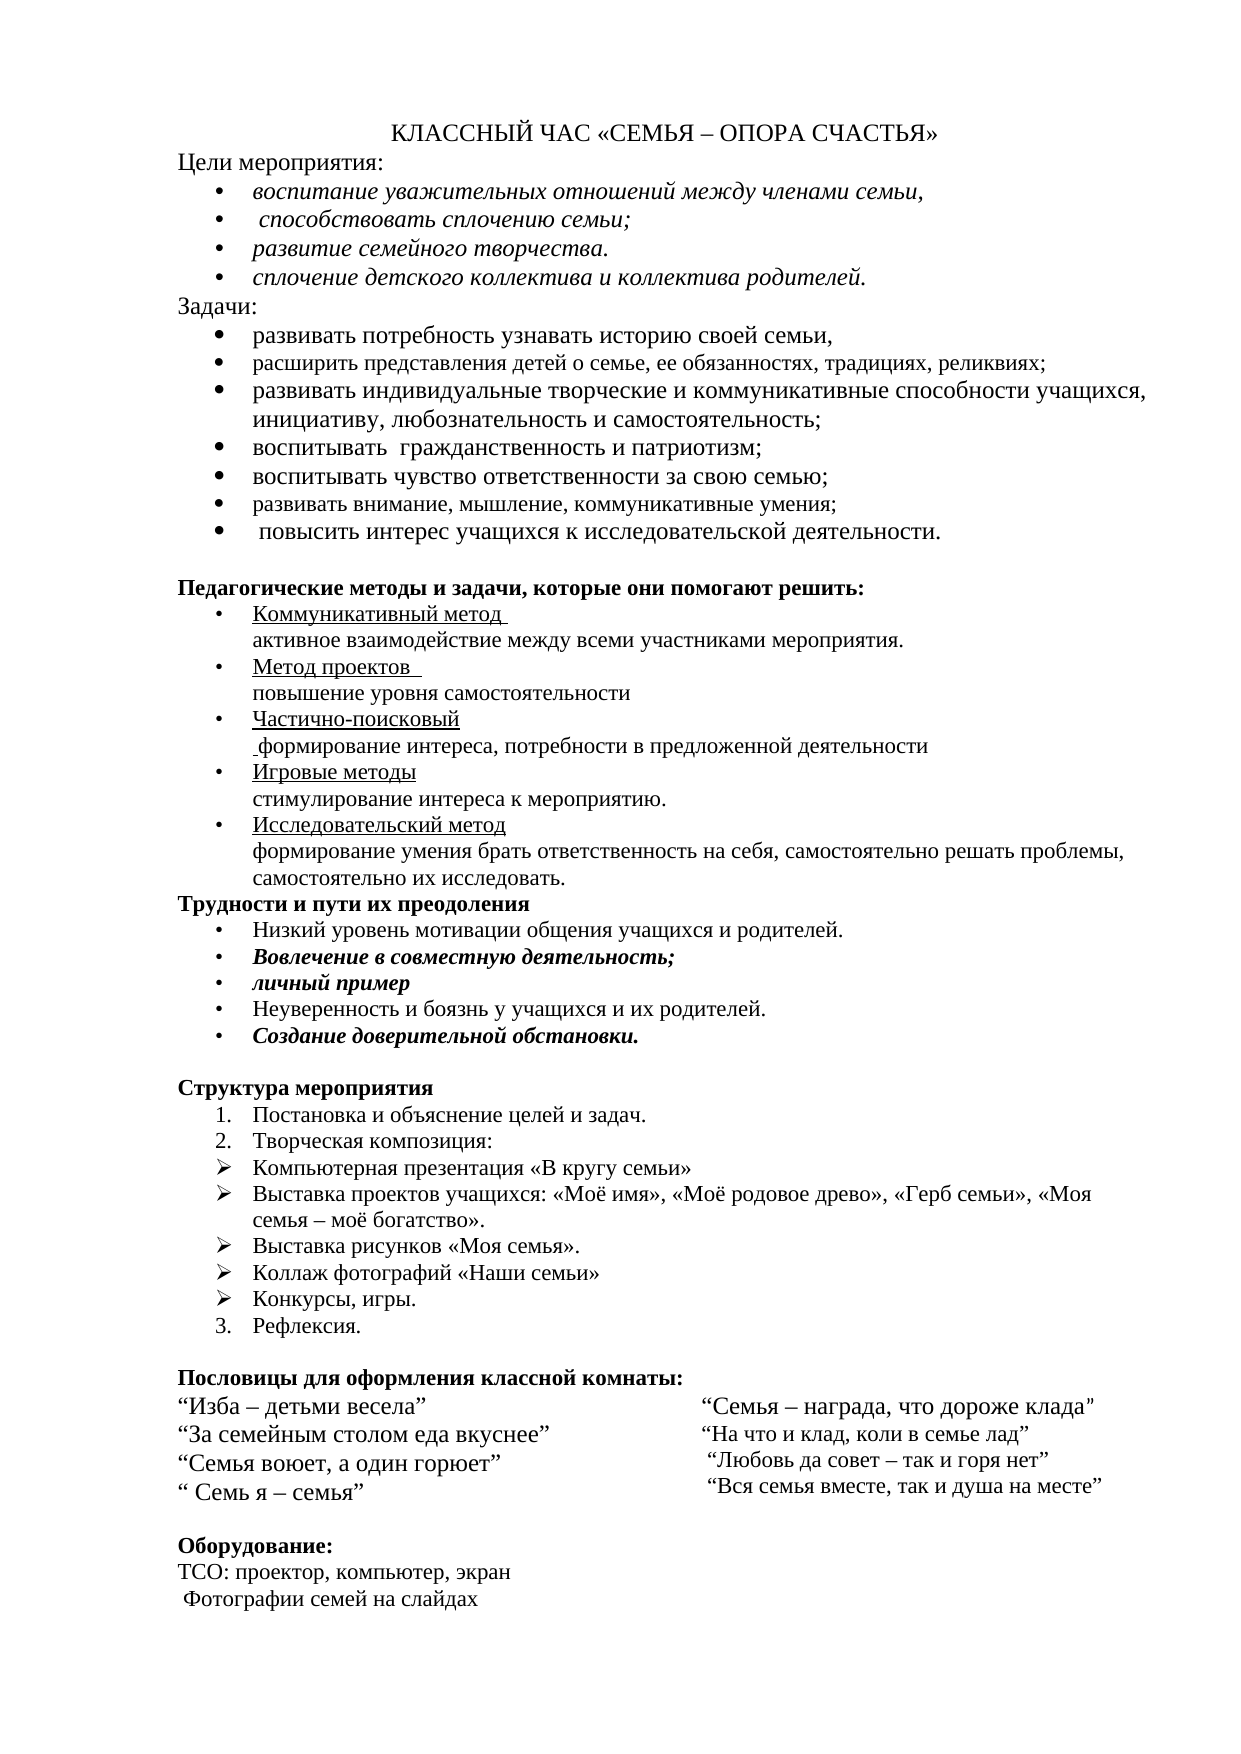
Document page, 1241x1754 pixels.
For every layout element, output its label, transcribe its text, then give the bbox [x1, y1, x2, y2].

list развивать внимание, мышление, коммуникативные умения; [215, 490, 1152, 516]
list сплочение детского коллектива и коллектива родителей. [215, 262, 1152, 291]
list Коммуникативный метод [215, 600, 1152, 626]
list Коллаж фотографий «Наши семьи» [215, 1259, 1152, 1285]
list развитие семейного творчества. [215, 233, 1152, 262]
list Метод проектов [215, 653, 1152, 679]
list способствовать сплочению семьи; [215, 204, 1152, 233]
text Оборудование: [177, 1532, 1152, 1558]
text активное взаимодействие между всеми участниками мероприятия. [252, 626, 1152, 653]
list Неуверенность и боязнь у учащихся и их родителей. [215, 995, 1152, 1022]
list Выставка рисунков «Моя семья». [215, 1233, 1152, 1259]
text Трудности и пути их преодоления [177, 890, 1152, 916]
list Низкий уровень мотивации общения учащихся и родителей. [215, 916, 1152, 943]
text ТСО: проектор, компьютер, экран [177, 1558, 1152, 1585]
list развивать потребность узнавать историю своей семьи, [215, 320, 1152, 348]
text “Семья воюет, а один горюет” [177, 1448, 627, 1477]
text Пословицы для оформления классной комнаты: [177, 1364, 1152, 1391]
text формирование интереса, потребности в предложенной деятельности [252, 732, 1152, 758]
list Вовлечение в совместную деятельность; [215, 943, 1152, 969]
text Задачи: [177, 291, 1152, 320]
text “Семья – награда, что дороже клада” [701, 1391, 1152, 1420]
text “Изба – детьми весела” [177, 1391, 627, 1419]
text “Любовь да совет – так и горя нет” [701, 1446, 1152, 1472]
list воспитание уважительных отношений между членами семьи, [215, 176, 1152, 204]
text Структура мероприятия [177, 1074, 1152, 1101]
list Рефлексия. [215, 1312, 1152, 1338]
text КЛАССНЫЙ ЧАС «СЕМЬЯ – ОПОРА СЧАСТЬЯ» [177, 118, 1152, 147]
list Игровые методы [215, 758, 1152, 784]
list Создание доверительной обстановки. [215, 1022, 1152, 1048]
text стимулирование интереса к мероприятию. [252, 784, 1152, 811]
text “На что и клад, коли в семье лад” [701, 1420, 1152, 1446]
text Цели мероприятия: [177, 147, 1152, 176]
list Компьютерная презентация «В кругу семьи» [215, 1153, 1152, 1180]
list Постановка и объяснение целей и задач. [215, 1101, 1152, 1127]
text формирование умения брать ответственность на себя, самостоятельно решать проблемы, самостоятельно их исследовать. [252, 837, 1152, 890]
text “ Семь я – семья” [177, 1477, 627, 1506]
list Творческая композиция: [215, 1127, 1152, 1153]
text повышение уровня самостоятельности [252, 679, 1152, 706]
list Исследовательский метод [215, 811, 1152, 837]
text “За семейным столом еда вкуснее” [177, 1419, 627, 1448]
text Педагогические методы и задачи, которые они помогают решить: [177, 574, 1152, 600]
text “Вся семья вместе, так и душа на месте” [701, 1472, 1152, 1499]
list Конкурсы, игры. [215, 1285, 1152, 1312]
list Выставка проектов учащихся: «Моё имя», «Моё родовое древо», «Герб семьи», «Моя семья – моё богатство». [215, 1180, 1152, 1233]
list расширить представления детей о семье, ее обязанностях, традициях, реликвиях; [215, 348, 1152, 375]
list личный пример [215, 969, 1152, 995]
list Частично-поисковый [215, 706, 1152, 732]
text Фотографии семей на слайдах [177, 1585, 1152, 1611]
list воспитывать чувство ответственности за свою семью; [215, 461, 1152, 490]
list повысить интерес учащихся к исследовательской деятельности. [215, 516, 1152, 545]
list развивать индивидуальные творческие и коммуникативные способности учащихся, инициативу, любознательность и самостоятельность; [215, 375, 1152, 432]
list воспитывать гражданственность и патриотизм; [215, 432, 1152, 461]
